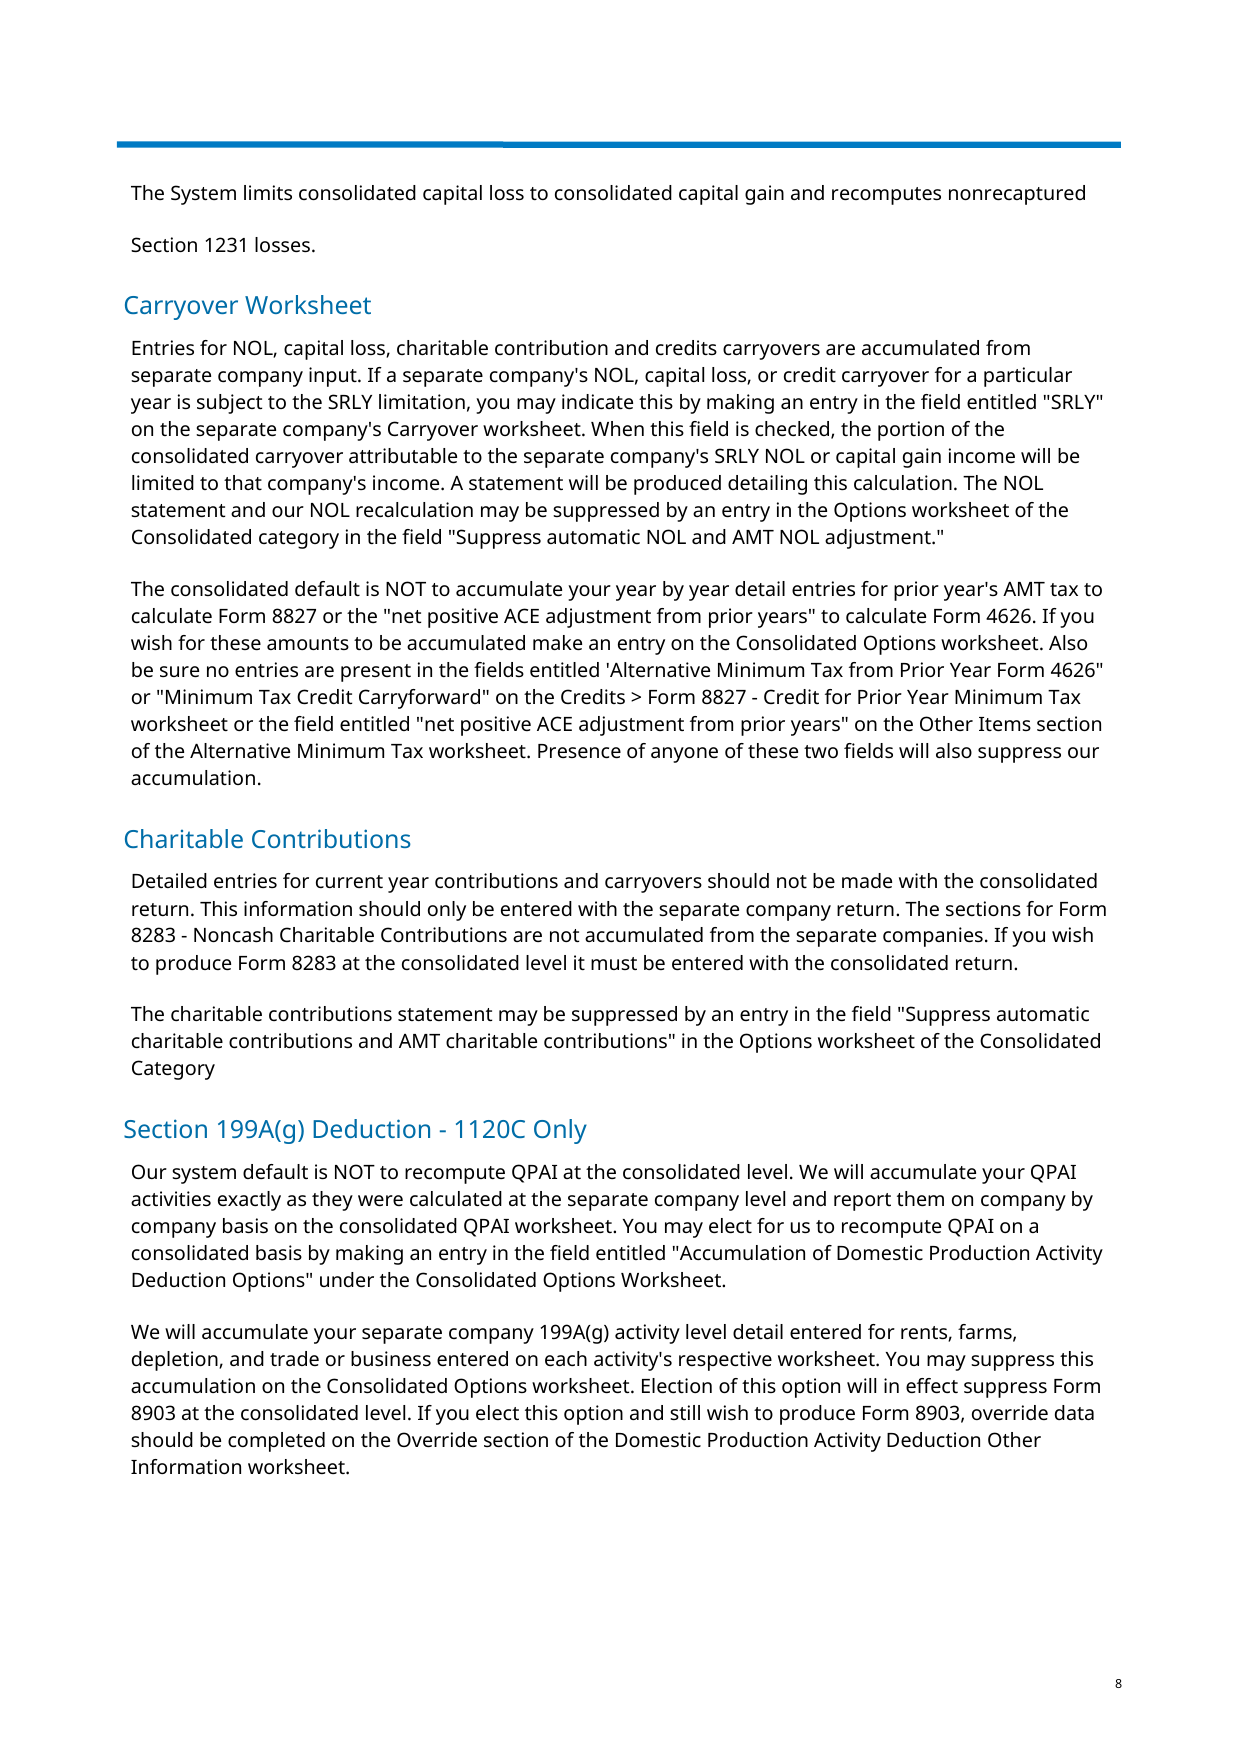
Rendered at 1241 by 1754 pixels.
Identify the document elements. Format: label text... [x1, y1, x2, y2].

text The consolidated default is NOT to accumulate your year by year detail entries for prior year's AMT tax to calculate Form 8827 or the "net positive ACE adjustment from prior years" to calculate Form 4626. If you wish for these amounts to be accumulated make an entry on the Consolidated Options worksheet. Also be sure no entries are present in the fields entitled 'Alternative Minimum Tax from Prior Year Form 4626" or "Minimum Tax Credit Carryforward" on the Credits > Form 8827 - Credit for Prior Year Minimum Tax worksheet or the field entitled "net positive ACE adjustment from prior years" on the Other Items section of the Alternative Minimum Tax worksheet. Presence of anyone of these two fields will also suppress our accumulation. [131, 575, 1109, 791]
text We will accumulate your separate company 199A(g) activity level detail entered for rents, farms, depletion, and trade or business entered on each activity's respective worksheet. You may suppress this accumulation on the Consolidated Options worksheet. Election of this option will in effect suppress Form 8903 at the consolidated level. If you elect this option and still wish to produce Form 8903, override data should be completed on the Override section of the Domestic Production Activity Deduction Other Information worksheet. [131, 1318, 1109, 1480]
text Section 199A(g) Deduction - 1120C Only [123, 1112, 1117, 1146]
text Detailed entries for current year contributions and carryovers should not be made with the consolidated return. This information should only be entered with the separate company return. The sections for Form 8283 - Noncash Charitable Contributions are not accumulated from the separate companies. If you wish to produce Form 8283 at the consolidated level it must be entered with the consolidated return. [131, 868, 1109, 976]
text Entries for NOL, capital loss, charitable contribution and credits carryovers are accumulated from separate company input. If a separate company's NOL, capital loss, or credit carryover for a particular year is subject to the SRLY limitation, you may indicate this by making an entry in the field entitled "SRLY" on the separate company's Carryover worksheet. When this field is checked, the portion of the consolidated carryover attributable to the separate company's SRLY NOL or capital gain income will be limited to that company's income. A statement will be produced detailing this calculation. The NOL statement and our NOL recalculation may be suppressed by an entry in the Options worksheet of the Consolidated category in the field "Suppress automatic NOL and AMT NOL adjustment." [131, 334, 1109, 550]
text The System limits consolidated capital loss to consolidated capital gain and recomputes nonrecaptured [131, 179, 1109, 206]
text Carryover Worksheet [123, 288, 1117, 322]
text Charitable Contributions [123, 821, 1117, 855]
text The charitable contributions statement may be suppressed by an entry in the field "Suppress automatic charitable contributions and AMT charitable contributions" in the Options worksheet of the Consolidated Category [131, 1001, 1109, 1082]
text Section 1231 losses. [131, 231, 1109, 258]
text Our system default is NOT to recompute QPAI at the consolidated level. We will accumulate your QPAI activities exactly as they were calculated at the separate company level and report them on company by company basis on the consolidated QPAI worksheet. You may elect for us to recompute QPAI on a consolidated basis by making an entry in the field entitled "Accumulation of Domestic Production Activity Deduction Options" under the Consolidated Options Worksheet. [131, 1158, 1109, 1293]
